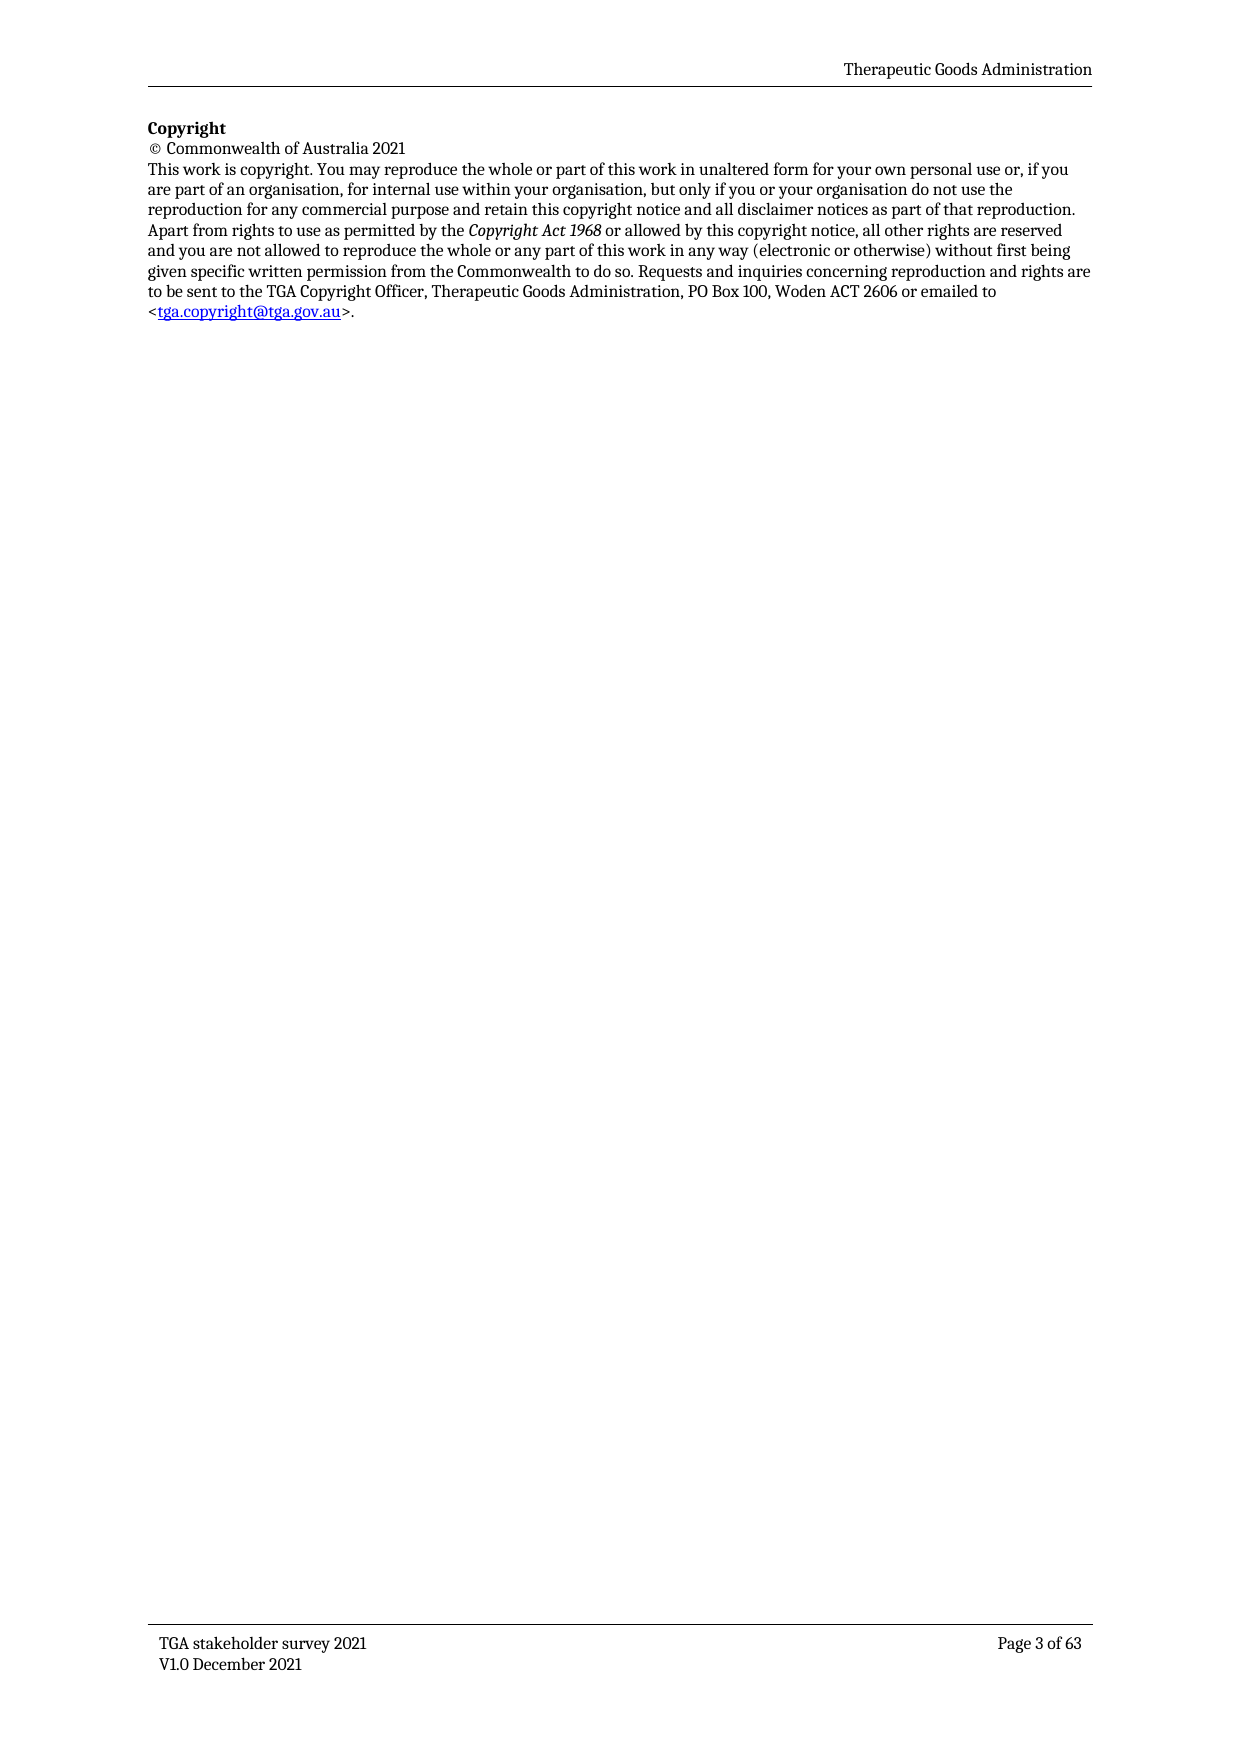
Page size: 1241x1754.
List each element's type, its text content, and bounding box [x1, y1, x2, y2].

subtitle Copyright [148, 118, 1092, 138]
text © Commonwealth of Australia 2021 This work is copyright. You may reproduce the whole or part of this work in unaltered form for your own personal use or, if you are part of an organisation, for internal use within your organisation, but only if you or your organisation do not use the reproduction for any commercial purpose and retain this copyright notice and all disclaimer notices as part of that reproduction. Apart from rights to use as permitted by the Copyright Act 1968 or allowed by this copyright notice, all other rights are reserved and you are not allowed to reproduce the whole or any part of this work in any way (electronic or otherwise) without first being given specific written permission from the Commonwealth to do so. Requests and inquiries concerning reproduction and rights are to be sent to the TGA Copyright Officer, Therapeutic Goods Administration, PO Box 100, Woden ACT 2606 or emailed to <tga.copyright@tga.gov.au>. [148, 138, 1092, 322]
